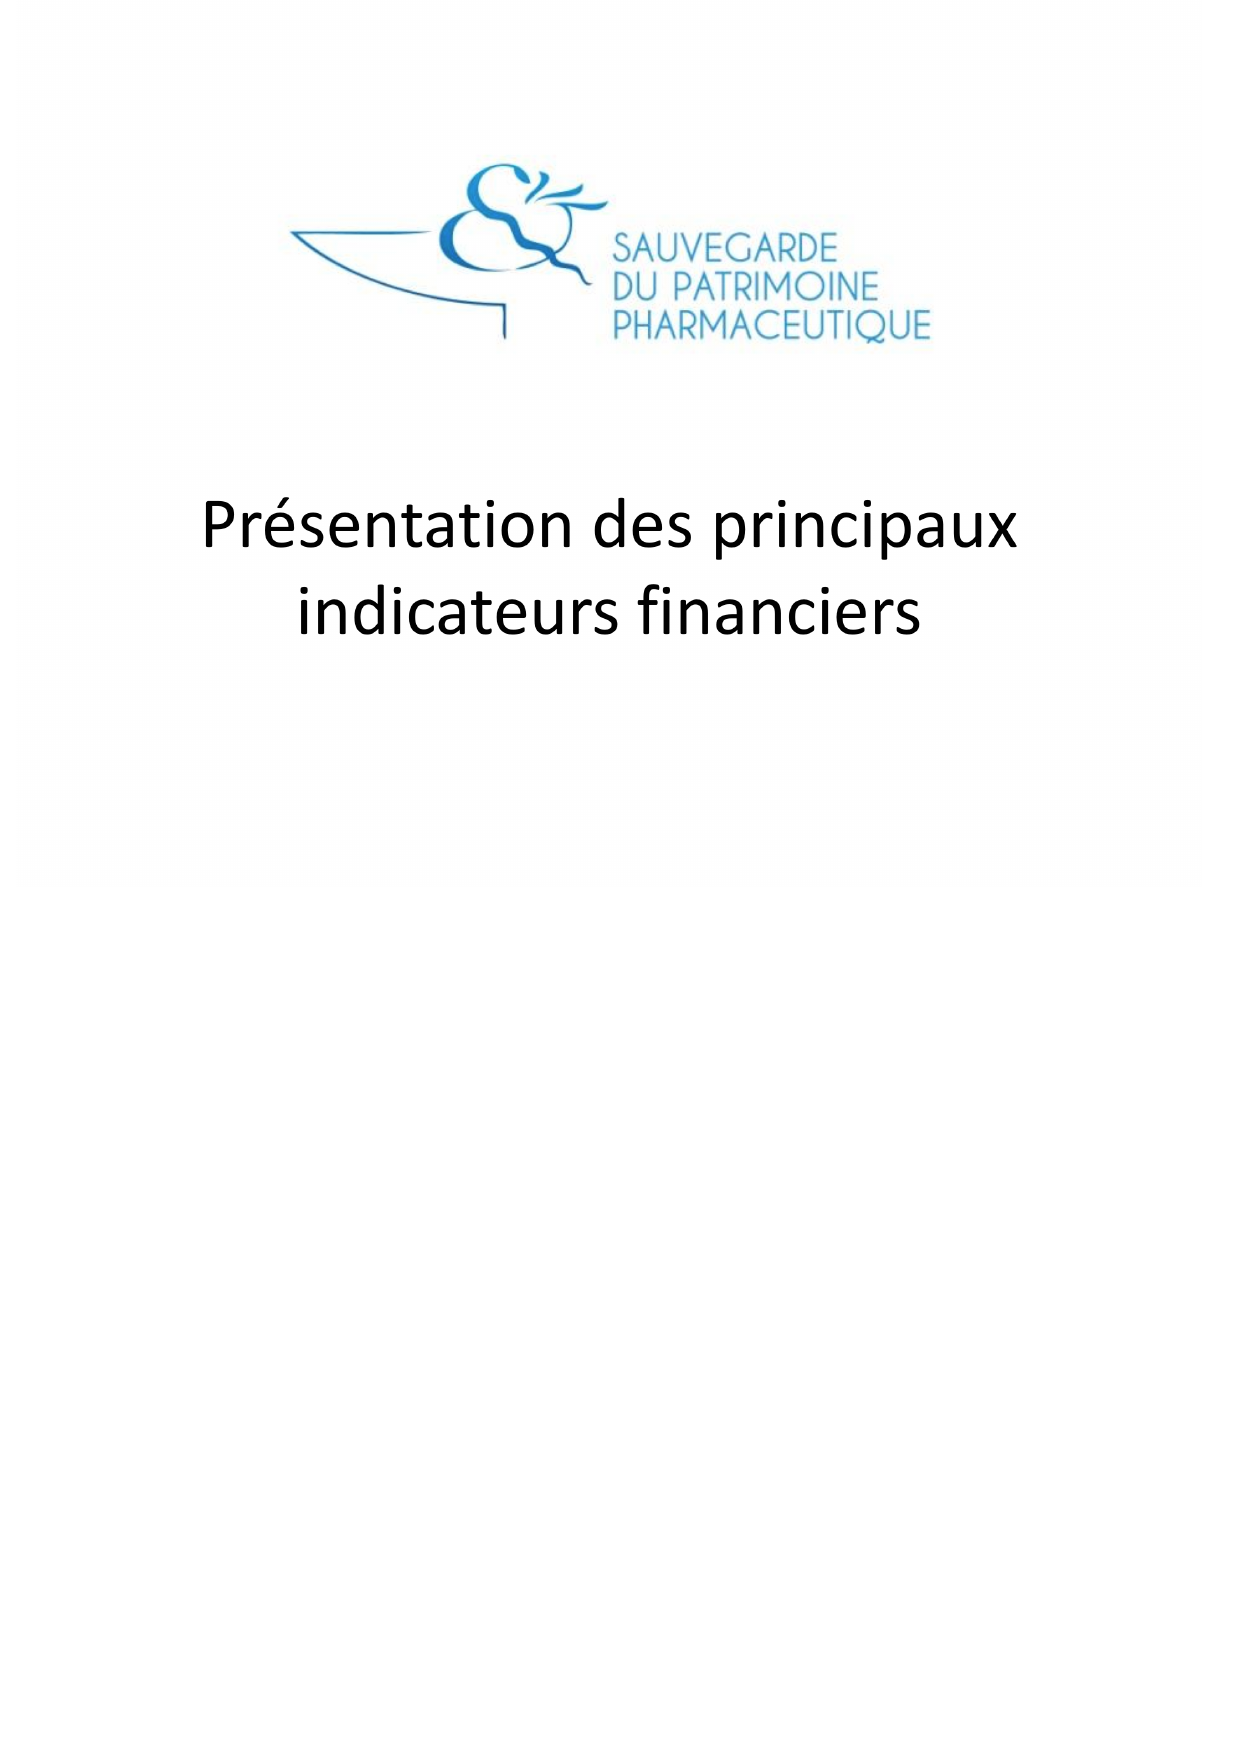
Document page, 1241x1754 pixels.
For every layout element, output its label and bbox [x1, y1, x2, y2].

picture [16, 0, 1202, 887]
